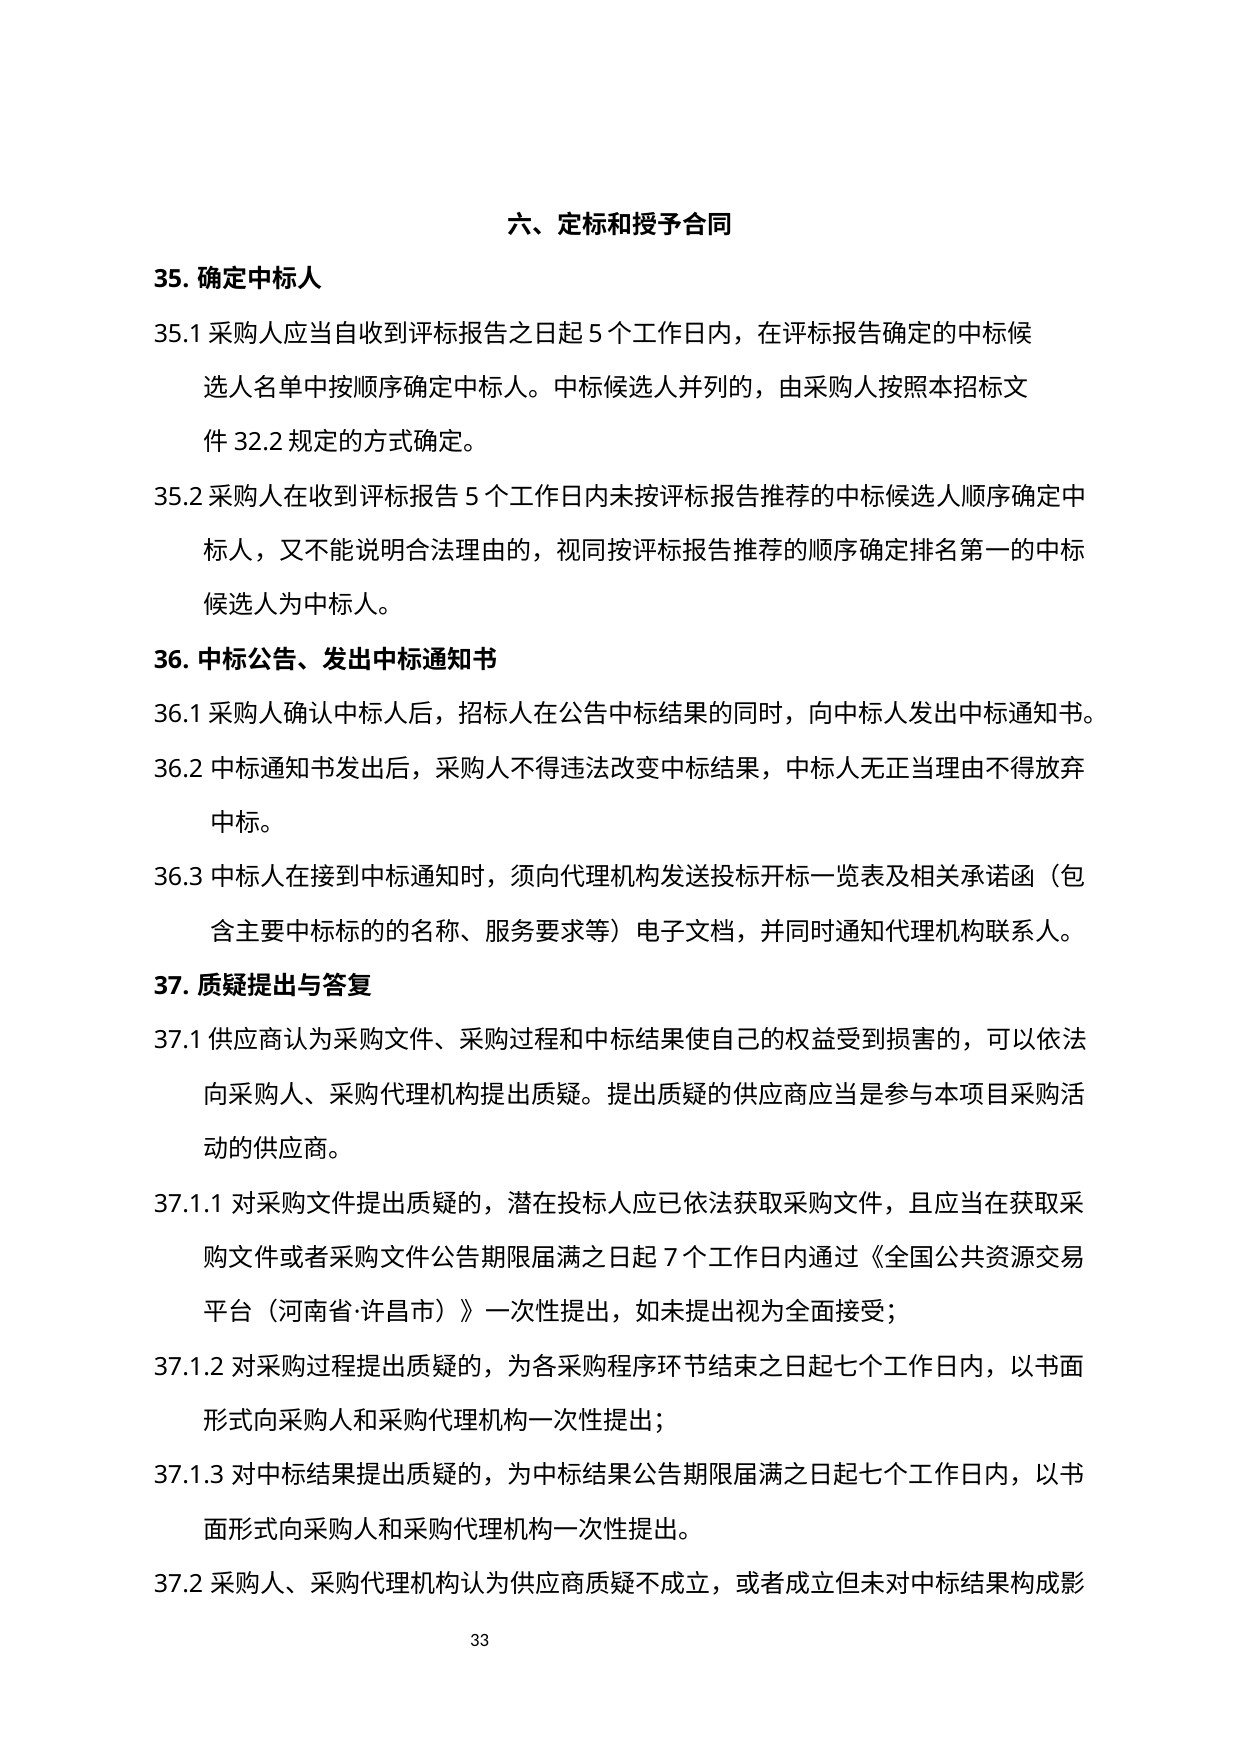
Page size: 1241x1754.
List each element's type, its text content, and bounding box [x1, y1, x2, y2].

list 确定中标人 [153, 259, 1087, 295]
list 选人名单中按顺序确定中标人。中标候选人并列的，由采购人按照本招标文 [153, 367, 1087, 404]
list 质疑提出与答复 [153, 966, 1087, 1002]
list 中标通知书发出后，采购人不得违法改变中标结果，中标人无正当理由不得放弃中标。 [153, 748, 1087, 839]
list 中标公告、发出中标通知书 [153, 639, 1087, 676]
list 中标人在接到中标通知时，须向代理机构发送投标开标一览表及相关承诺函（包含主要中标标的的名称、服务要求等）电子文档，并同时通知代理机构联系人。 [153, 857, 1087, 947]
text 37.1.3 对中标结果提出质疑的，为中标结果公告期限届满之日起七个工作日内，以书面形式向采购人和采购代理机构一次性提出。 [153, 1455, 1087, 1546]
list 35.2采购人在收到评标报告5个工作日内未按评标报告推荐的中标候选人顺序确定中标人，又不能说明合法理由的，视同按评标报告推荐的顺序确定排名第一的中标候选人为中标人。 [153, 476, 1087, 621]
list 35.1采购人应当自收到评标报告之日起5个工作日内，在评标报告确定的中标候 [153, 313, 1087, 349]
text 37.1.2 对采购过程提出质疑的，为各采购程序环节结束之日起七个工作日内，以书面形式向采购人和采购代理机构一次性提出； [153, 1346, 1087, 1437]
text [153, 1564, 1087, 1600]
text 37.1.1 对采购文件提出质疑的，潜在投标人应已依法获取采购文件，且应当在获取采购文件或者采购文件公告期限届满之日起7个工作日内通过《全国公共资源交易平台（河南省·许昌市）》一次性提出，如未提出视为全面接受； [153, 1183, 1087, 1328]
list 件32.2规定的方式确定。 [153, 422, 1087, 458]
text 37.1供应商认为采购文件、采购过程和中标结果使自己的权益受到损害的，可以依法向采购人、采购代理机构提出质疑。提出质疑的供应商应当是参与本项目采购活动的供应商。 [153, 1020, 1087, 1165]
text 六、定标和授予合同 [153, 204, 1087, 241]
list 36.1采购人确认中标人后，招标人在公告中标结果的同时，向中标人发出中标通知书。 [153, 694, 1087, 730]
